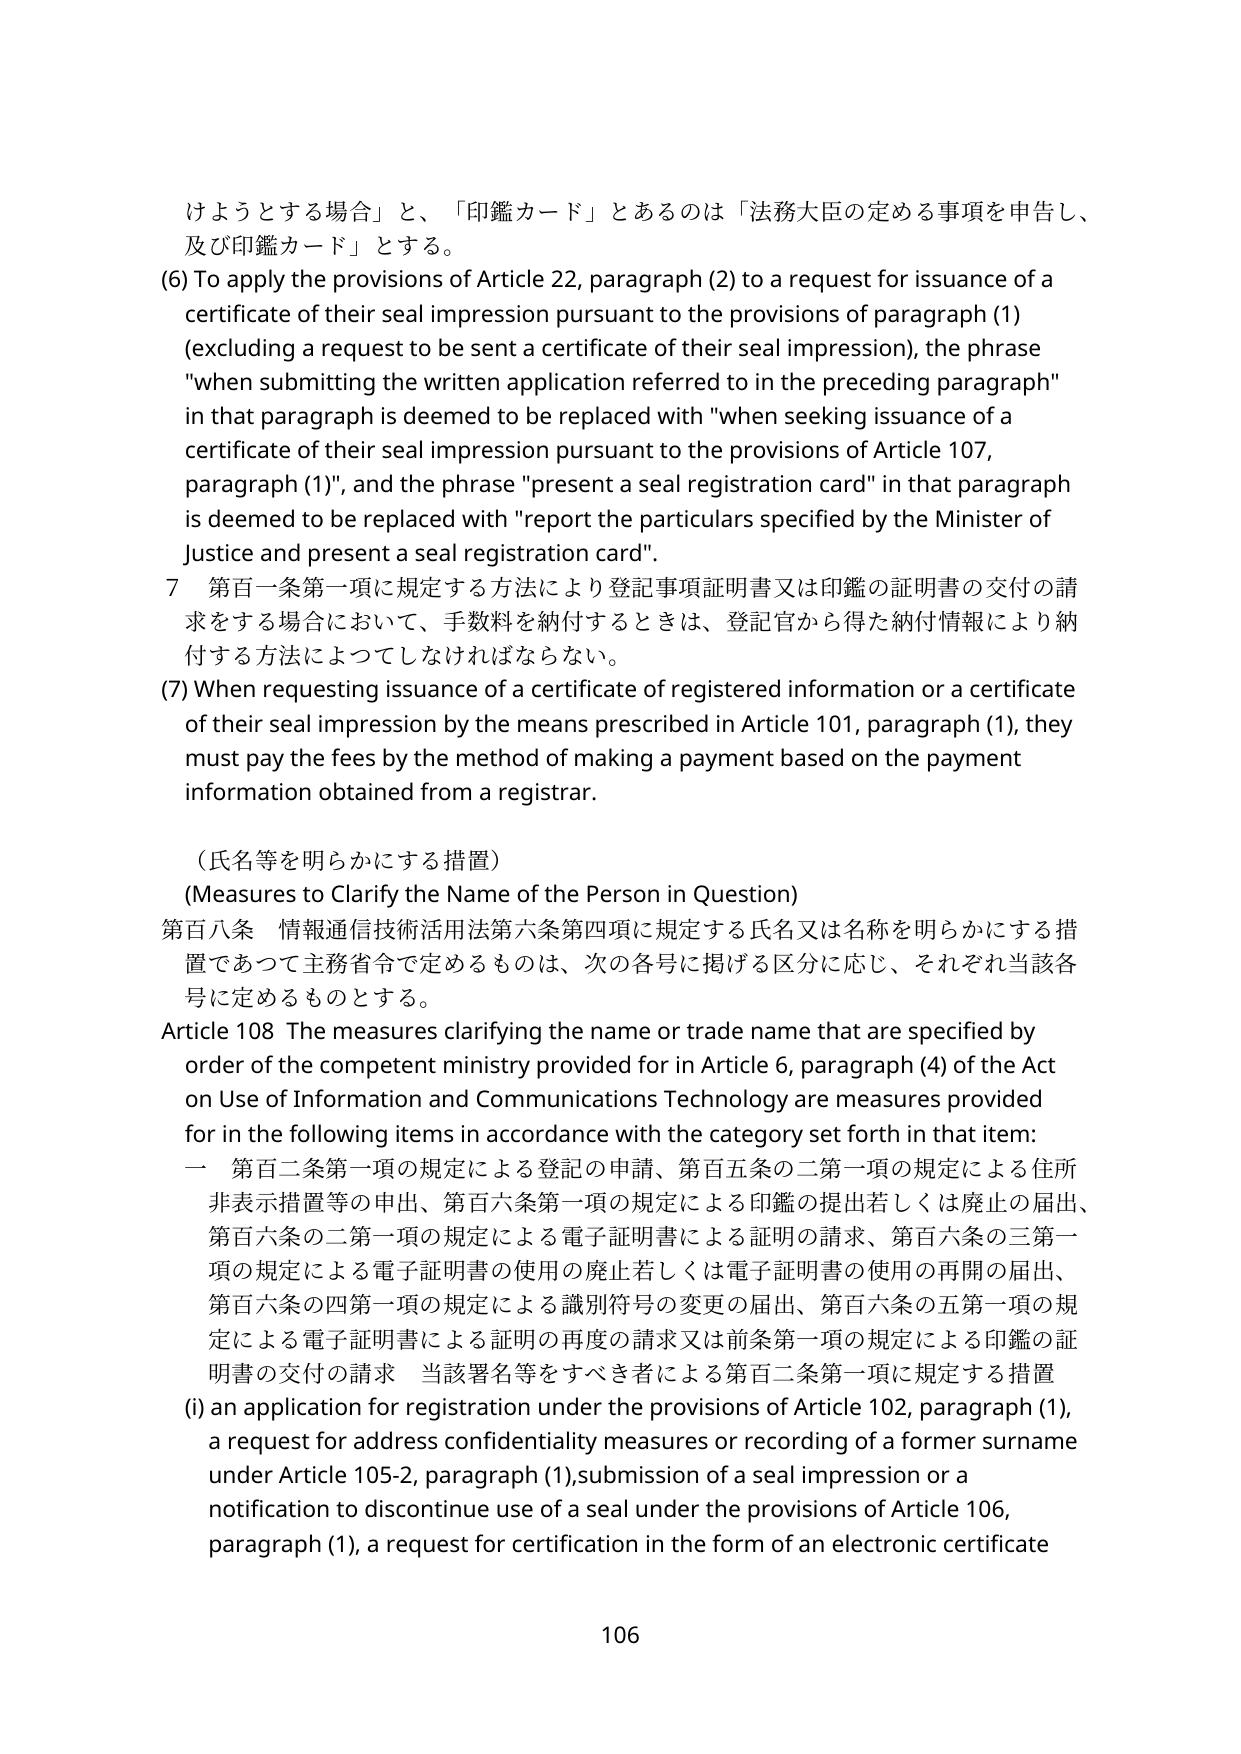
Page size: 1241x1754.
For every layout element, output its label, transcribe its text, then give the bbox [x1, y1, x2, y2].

text (7) When requesting issuance of a certificate of registered information or a certificate of their seal impression by the means prescribed in Article 101, paragraph (1), they must pay the fees by the method of making a payment based on the payment information obtained from a registrar. [161, 672, 1079, 809]
text Article 108 The measures clarifying the name or trade name that are specified by order of the competent ministry provided for in Article 6, paragraph (4) of the Act on Use of Information and Communications Technology are measures provided for in the following items in accordance with the category set forth in that item: [161, 1014, 1079, 1150]
text （氏名等を明らかにする措置） [184, 843, 1079, 877]
text (6) To apply the provisions of Article 22, paragraph (2) to a request for issuance of a certificate of their seal impression pursuant to the provisions of paragraph (1) (excluding a request to be sent a certificate of their seal impression), the phrase "when submitting the written application referred to in the preceding paragraph" in that paragraph is deemed to be replaced with "when seeking issuance of a certificate of their seal impression pursuant to the provisions of Article 107, paragraph (1)", and the phrase "present a seal registration card" in that paragraph is deemed to be replaced with "report the particulars specified by the Minister of Justice and present a seal registration card". [161, 262, 1079, 569]
text (Measures to Clarify the Name of the Person in Question) [184, 877, 1079, 911]
text 一 第百二条第一項の規定による登記の申請、第百五条の二第一項の規定による住所非表示措置等の申出、第百六条第一項の規定による印鑑の提出若しくは廃止の届出、第百六条の二第一項の規定による電子証明書による証明の請求、第百六条の三第一項の規定による電子証明書の使用の廃止若しくは電子証明書の使用の再開の届出、第百六条の四第一項の規定による識別符号の変更の届出、第百六条の五第一項の規定による電子証明書による証明の再度の請求又は前条第一項の規定による印鑑の証明書の交付の請求 当該署名等をすべき者による第百二条第一項に規定する措置 [184, 1150, 1079, 1389]
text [184, 1389, 1079, 1560]
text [161, 194, 1079, 262]
text 第百八条 情報通信技術活用法第六条第四項に規定する氏名又は名称を明らかにする措置であつて主務省令で定めるものは、次の各号に掲げる区分に応じ、それぞれ当該各号に定めるものとする。 [161, 911, 1079, 1014]
text ７ 第百一条第一項に規定する方法により登記事項証明書又は印鑑の証明書の交付の請求をする場合において、手数料を納付するときは、登記官から得た納付情報により納付する方法によつてしなければならない。 [161, 569, 1079, 672]
